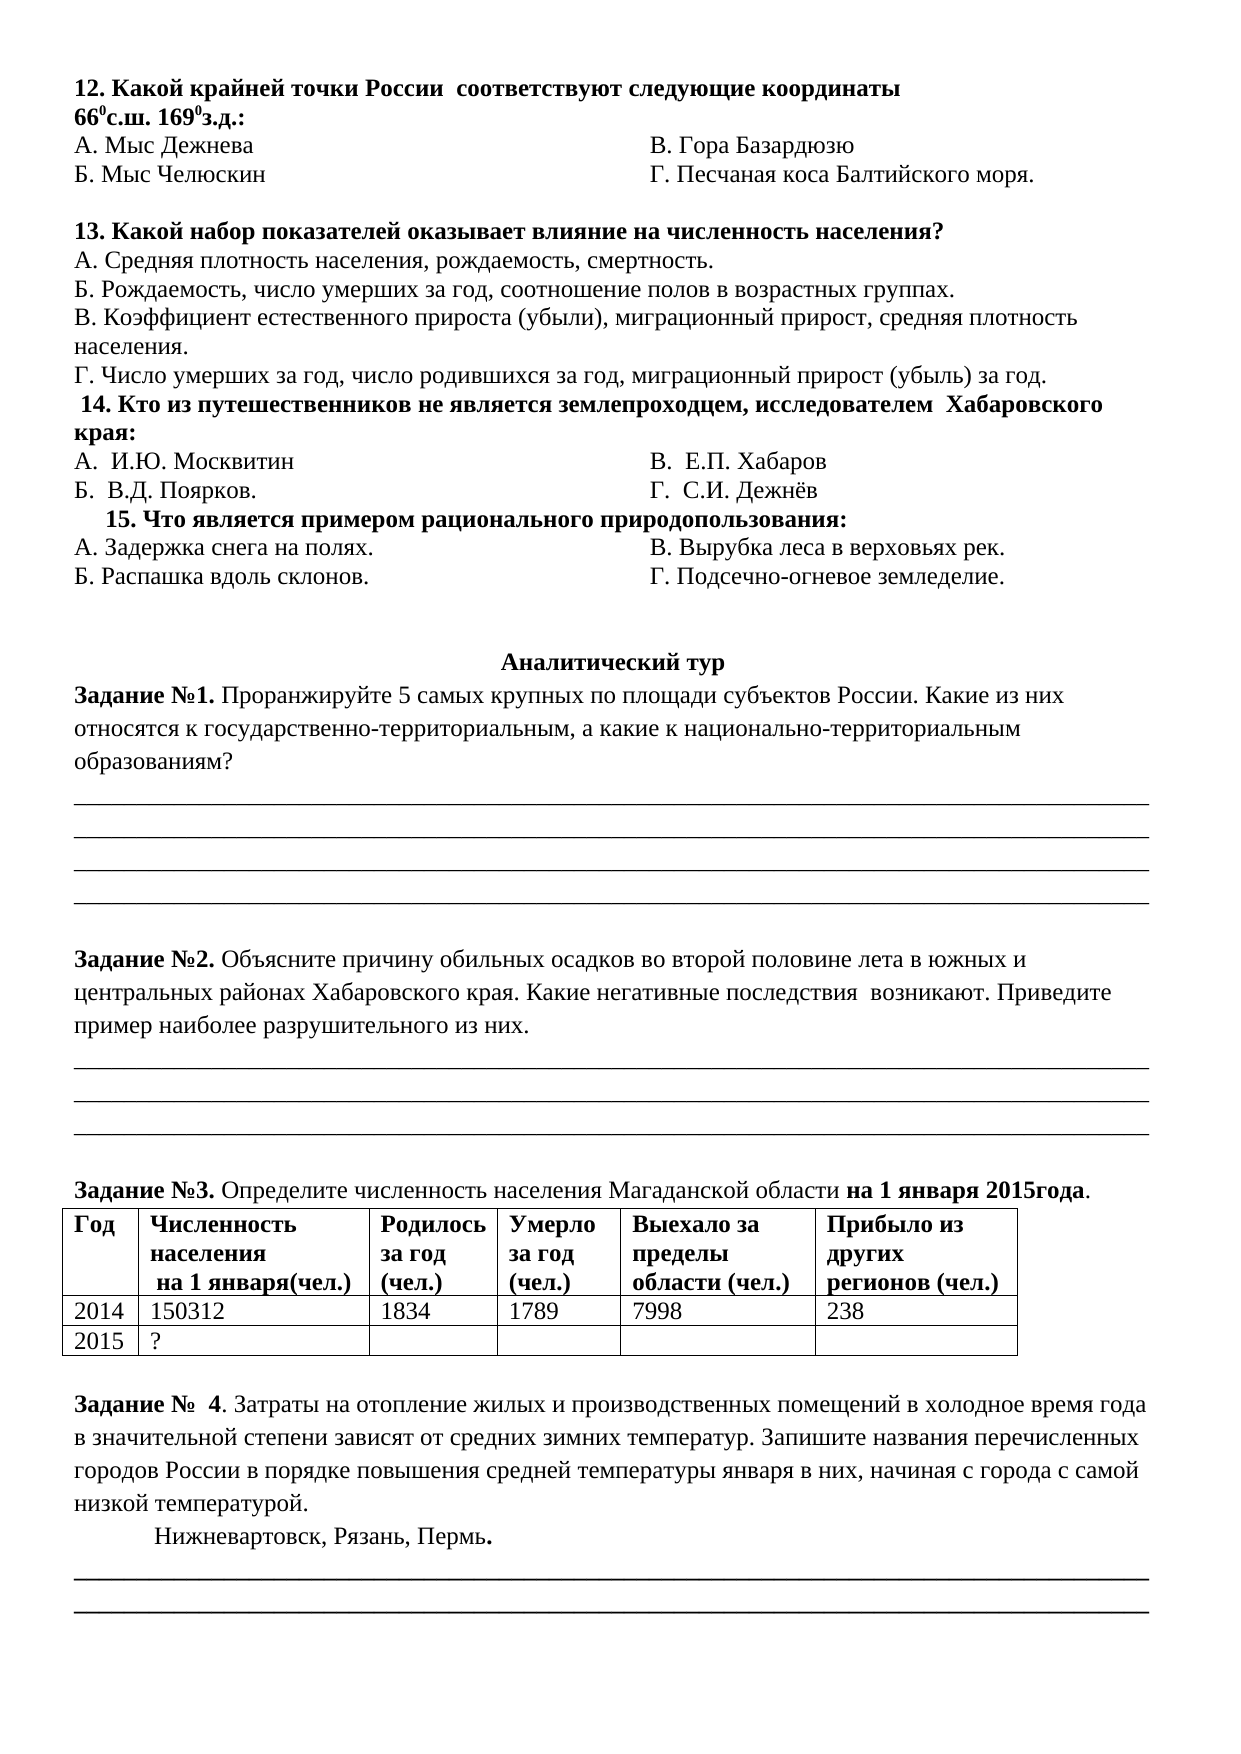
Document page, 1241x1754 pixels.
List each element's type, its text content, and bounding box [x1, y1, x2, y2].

text ____________________________________________________________________________________________________________________________________________________________________________ [74, 1554, 1152, 1616]
text В. Вырубка леса в верховьях рек. [649, 532, 1152, 561]
text 15. Что является примером рационального природопользования: [74, 504, 1152, 532]
text Г. Число умерших за год, число родившихся за год, миграционный прирост (убыль) за год. [74, 360, 1152, 389]
text Нижневартовск, Рязань, Пермь. [74, 1521, 1152, 1550]
table_cell [498, 1326, 620, 1355]
text А. Средняя плотность населения, рождаемость, смертность. [74, 245, 1152, 274]
text Задание №1. Проранжируйте 5 самых крупных по площади субъектов России. Какие из них относятся к государственно-территориальным, а какие к национально-территориальным образованиям? [74, 680, 1152, 774]
text В. Коэффициент естественного прироста (убыли), миграционный прирост, средняя плотность населения. [74, 302, 1152, 360]
text В. Гора Базардюзю [649, 131, 1152, 159]
text Аналитический тур [74, 647, 1152, 675]
text А. Задержка снега на полях. [74, 532, 576, 561]
text Г. С.И. Дежнёв [649, 475, 1152, 504]
table_cell 2015 [63, 1326, 138, 1355]
text Г. Песчаная коса Балтийского моря. [649, 159, 1152, 188]
text ________________________________________________________________________________________________________________________________________________________________________________________________________________________________________________________________________________________________________________________________________________________ [74, 779, 1152, 907]
table_cell 1834 [370, 1296, 497, 1325]
table_cell [370, 1326, 497, 1355]
table_header Год [63, 1209, 138, 1295]
text Задание №3. Определите численность населения Магаданской области на 1 января 2015года. [74, 1175, 1152, 1204]
table_cell 238 [816, 1296, 1017, 1325]
table_cell 1789 [498, 1296, 620, 1325]
text Б. Рождаемость, число умерших за год, соотношение полов в возрастных группах. [74, 274, 1152, 302]
table_cell [621, 1326, 815, 1355]
table_cell 2014 [63, 1296, 138, 1325]
table_header Родилось за год (чел.) [370, 1209, 497, 1295]
text 660с.ш. 1690з.д.: [74, 102, 1152, 131]
table_cell 7998 [621, 1296, 815, 1325]
text А. Мыс Дежнева [74, 131, 576, 159]
text Г. Подсечно-огневое земледелие. [649, 561, 1152, 590]
table_cell ? [139, 1326, 369, 1355]
text __________________________________________________________________________________________________________________________________________________________________________________________________________________________________________________________________ [74, 1043, 1152, 1138]
text А. И.Ю. Москвитин [74, 446, 576, 475]
text Б. В.Д. Поярков. [74, 475, 576, 504]
table_header Численность населения на 1 января(чел.) [139, 1209, 369, 1295]
text Задание №2. Объясните причину обильных осадков во второй половине лета в южных и центральных районах Хабаровского края. Какие негативные последствия возникают. Приведите пример наиболее разрушительного из них. [74, 944, 1152, 1039]
table_header Выехало за пределы области (чел.) [621, 1209, 815, 1295]
text В. Е.П. Хабаров [649, 446, 1152, 475]
text Б. Мыс Челюскин [74, 159, 576, 188]
text Б. Распашка вдоль склонов. [74, 561, 576, 590]
table_cell [816, 1326, 1017, 1355]
table_header Умерло за год (чел.) [498, 1209, 620, 1295]
text 12. Какой крайней точки России соответствуют следующие координаты [74, 73, 1152, 102]
text Задание № 4. Затраты на отопление жилых и производственных помещений в холодное время года в значительной степени зависят от средних зимних температур. Запишите названия перечисленных городов России в порядке повышения средней температуры января в них, начиная с города с самой низкой температурой. [74, 1389, 1152, 1517]
table_header Прибыло из других регионов (чел.) [816, 1209, 1017, 1295]
text 14. Кто из путешественников не является землепроходцем, исследователем Хабаровского края: [74, 389, 1152, 446]
table_cell 150312 [139, 1296, 369, 1325]
text 13. Какой набор показателей оказывает влияние на численность населения? [74, 216, 1152, 245]
